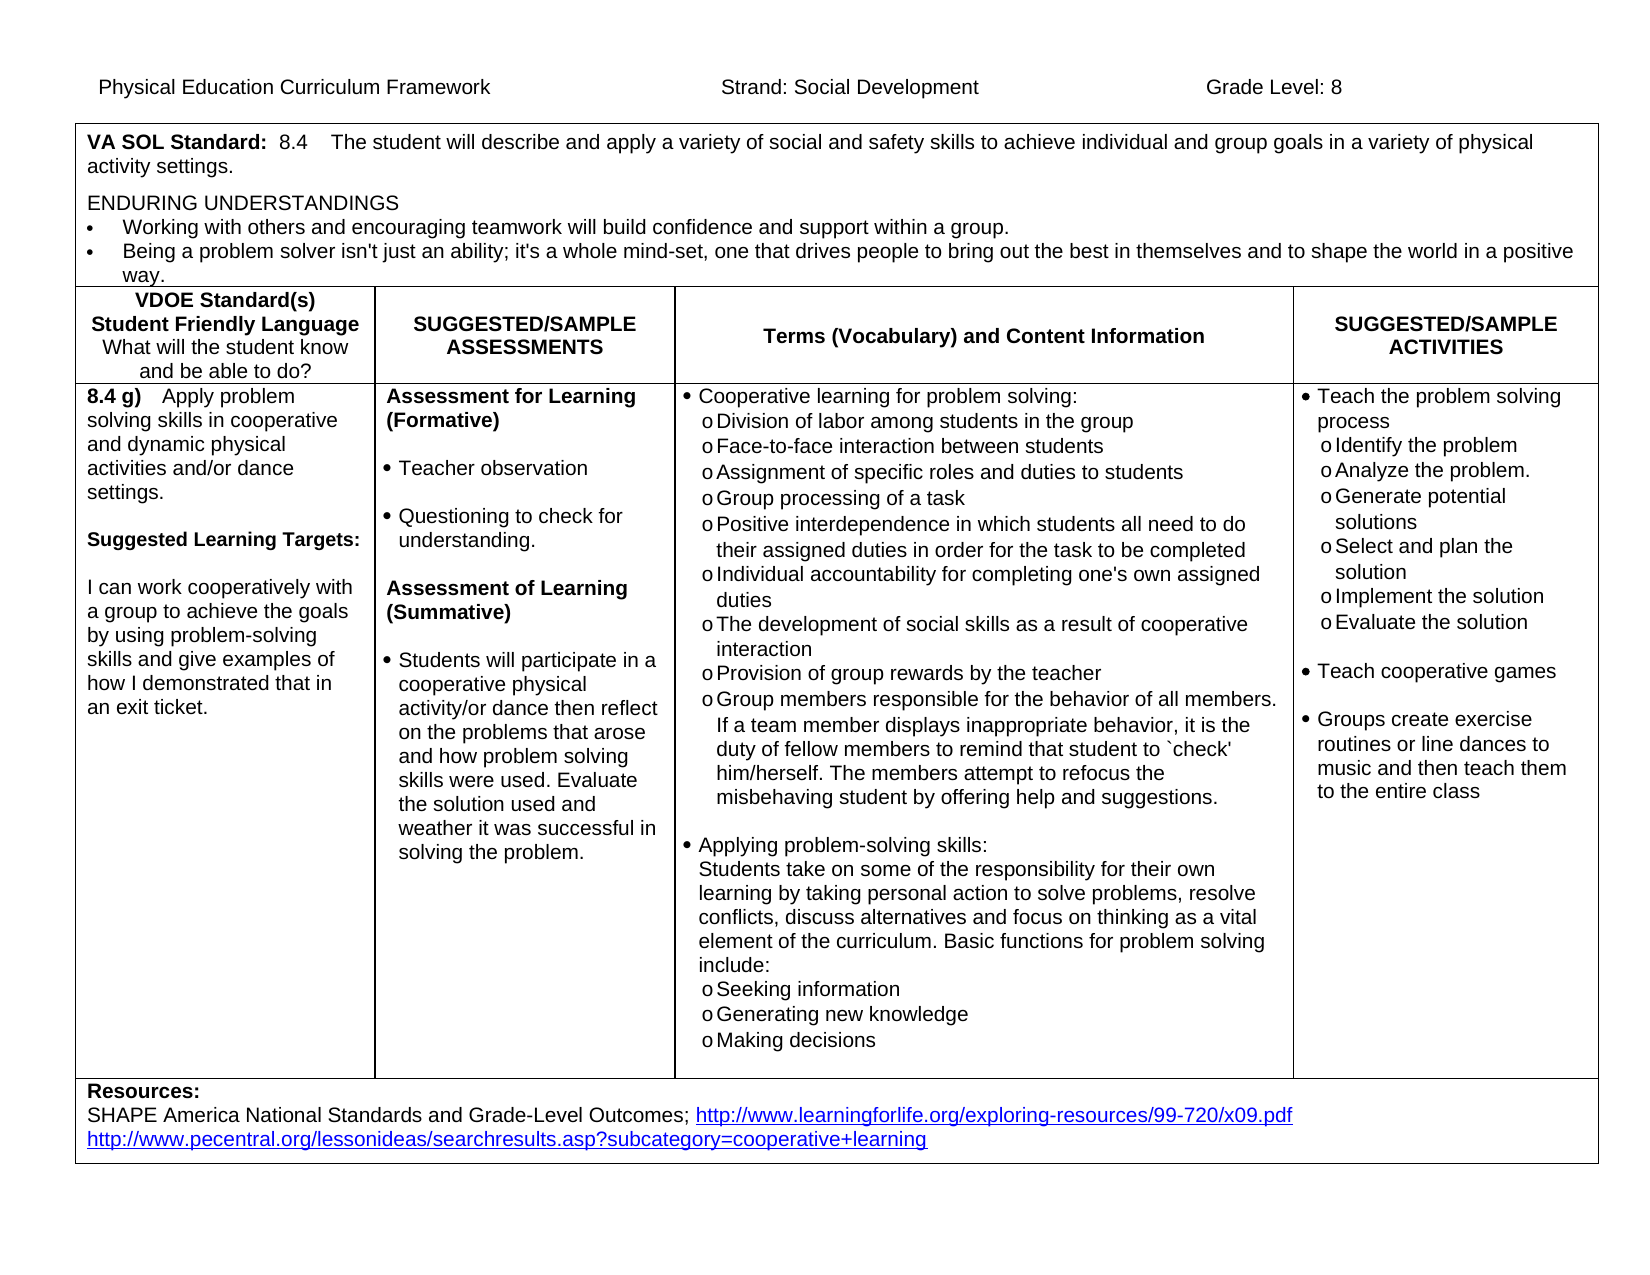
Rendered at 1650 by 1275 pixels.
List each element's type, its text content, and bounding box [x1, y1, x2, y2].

table_cell Assessment for Learning (Formative) Teacher observation Questioning to check for understanding. Assessment of Learning (Summative) Students will participate in a cooperative physical activity/or dance then reflect on the problems that arose and how problem solving skills were used. Evaluate the solution used and weather it was successful in solving the problem. [376, 384, 674, 1078]
text Physical Education Curriculum Framework Strand: Social Development Grade Level: 8 [75, 75, 1575, 99]
table_cell Cooperative learning for problem solving: Division of labor among students in the group Face-to-face interaction between students Assignment of specific roles and duties to students Group processing of a task Positive interdependence in which students all need to do their assigned duties in order for the task to be completed Individual accountability for completing one's own assigned duties The development of social skills as a result of cooperative interaction Provision of group rewards by the teacher Group members responsible for the behavior of all members. If a team member displays inappropriate behavior, it is the duty of fellow members to remind that student to `check' him/herself. The members attempt to refocus the misbehaving student by offering help and suggestions. Applying problem-solving skills: Students take on some of the responsibility for their own learning by taking personal action to solve problems, resolve conflicts, discuss alternatives and focus on thinking as a vital element of the curriculum. Basic functions for problem solving include: Seeking information Generating new knowledge Making decisions [676, 384, 1293, 1078]
table_cell 8.4 g) Apply problem solving skills in cooperative and dynamic physical activities and/or dance settings. Suggested Learning Targets: I can work cooperatively with a group to achieve the goals by using problem-solving skills and give examples of how I demonstrated that in an exit ticket. [76, 384, 374, 1078]
table_cell SUGGESTED/SAMPLE ACTIVITIES [1294, 287, 1598, 383]
table_cell Resources: SHAPE America National Standards and Grade-Level Outcomes; http://www.learningforlife.org/exploring-resources/99-720/x09.pdf http://www.pecentral.org/lessonideas/searchresults.asp?subcategory=cooperative+learning [76, 1079, 1598, 1163]
table_cell Teach the problem solving process Identify the problem Analyze the problem. Generate potential solutions Select and plan the solution Implement the solution Evaluate the solution Teach cooperative games Groups create exercise routines or line dances to music and then teach them to the entire class [1294, 384, 1598, 1078]
table_cell SUGGESTED/SAMPLE ASSESSMENTS [376, 287, 674, 383]
table_header VA SOL Standard: 8.4 The student will describe and apply a variety of social and safety skills to achieve individual and group goals in a variety of physical activity settings. ENDURING UNDERSTANDINGS Working with others and encouraging teamwork will build confidence and support within a group. Being a problem solver isn't just an ability; it's a whole mind-set, one that drives people to bring out the best in themselves and to shape the world in a positive way. [76, 124, 1598, 286]
table_cell VDOE Standard(s) Student Friendly Language What will the student know and be able to do? [76, 287, 374, 383]
table_cell Terms (Vocabulary) and Content Information [676, 287, 1293, 383]
